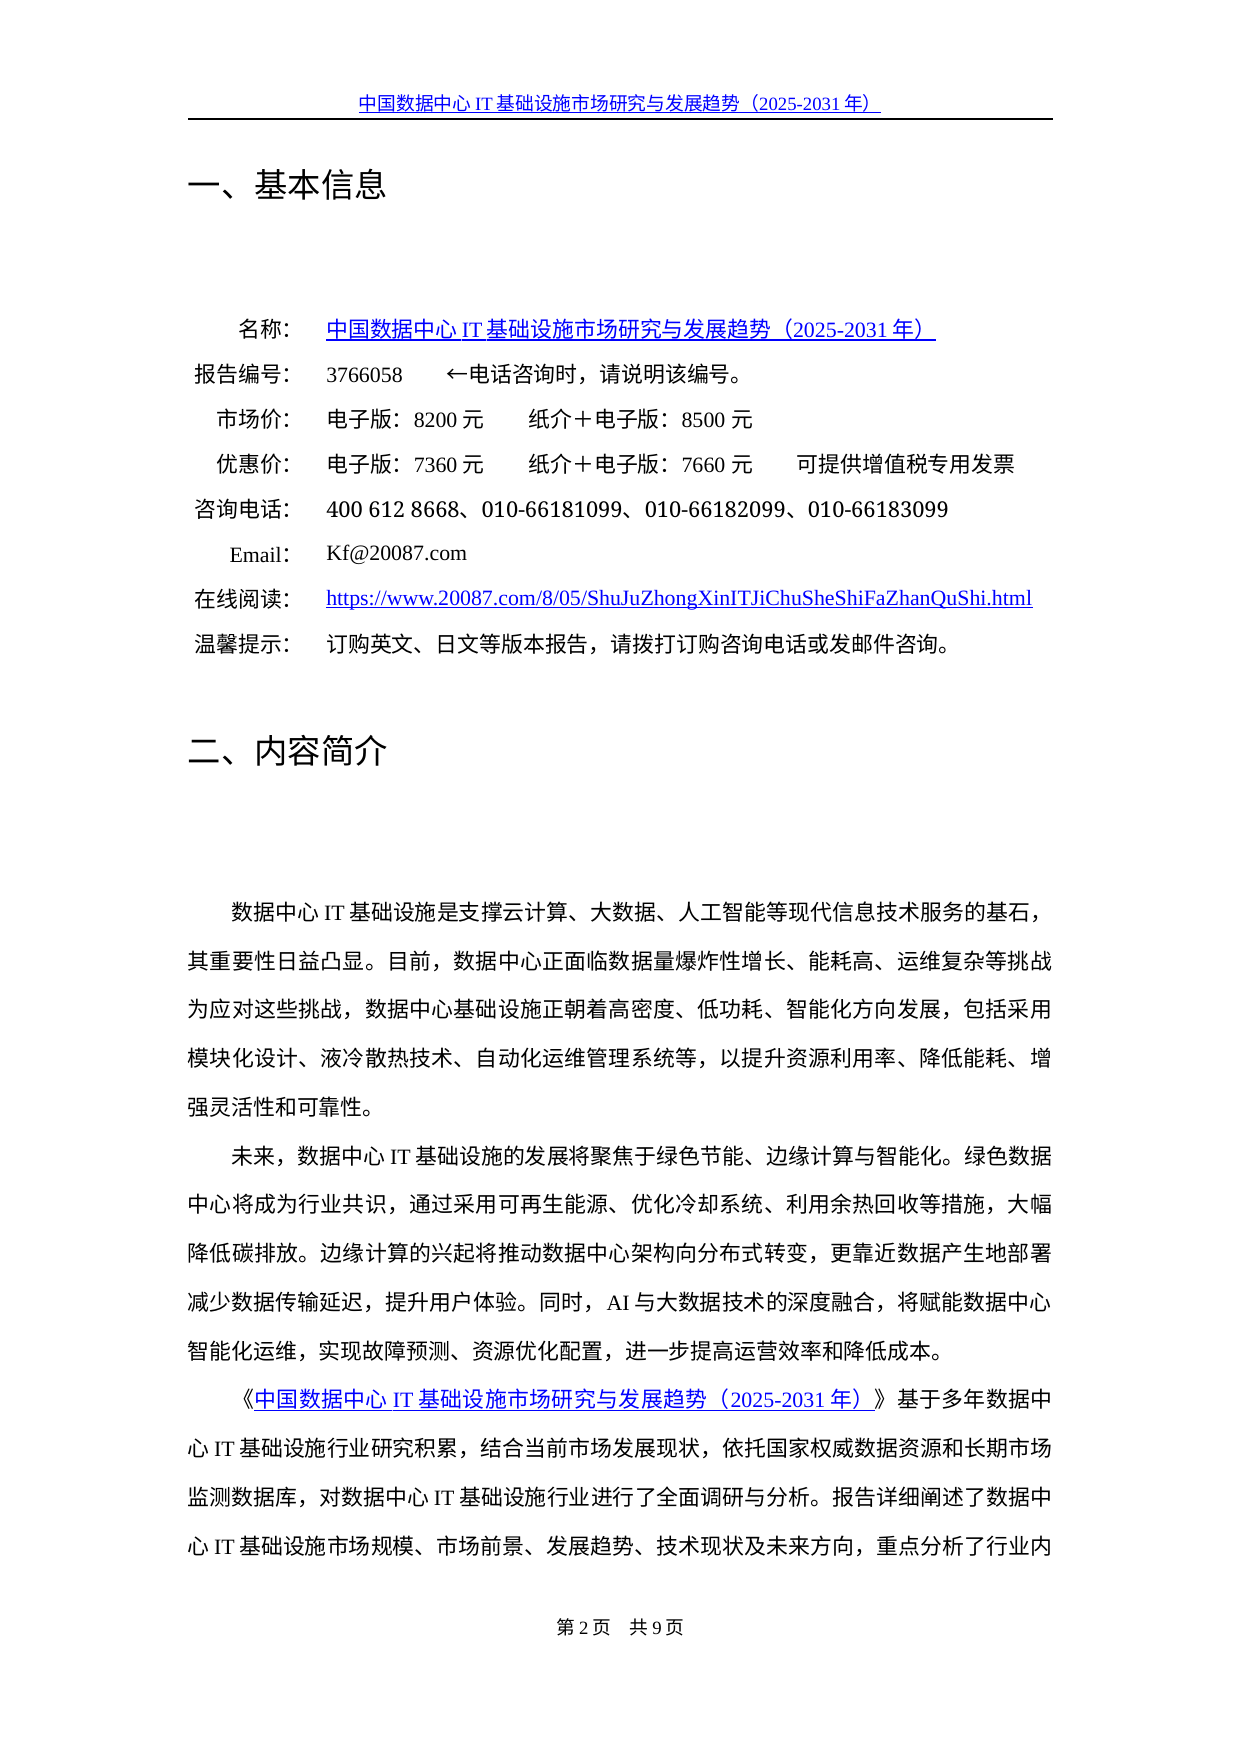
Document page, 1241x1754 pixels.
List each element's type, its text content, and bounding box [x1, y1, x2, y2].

table_cell [315, 582, 1073, 627]
table_header 名称： [167, 312, 315, 357]
table_cell 3766058 ←电话咨询时，请说明该编号。 [315, 357, 1073, 402]
table_cell 在线阅读： [167, 582, 315, 627]
table_cell 电子版：7360 元 纸介＋电子版：7660 元 可提供增值税专用发票 [315, 447, 1073, 492]
title 二、内容简介 [187, 717, 1053, 782]
table_header 中国数据中心IT基础设施市场研究与发展趋势（2025-2031年） [315, 312, 1073, 357]
table_cell 咨询电话： [167, 492, 315, 537]
table_cell 400 612 8668、010-66181099、010-66182099、010-66183099 [315, 492, 1073, 537]
title 一、基本信息 [187, 150, 1053, 215]
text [187, 894, 1053, 1561]
table_cell Email： [167, 537, 315, 582]
table_cell 市场价： [167, 402, 315, 447]
table_cell 温馨提示： [167, 627, 315, 672]
table_cell 订购英文、日文等版本报告，请拨打订购咨询电话或发邮件咨询。 [315, 627, 1073, 672]
table_cell 优惠价： [167, 447, 315, 492]
table_cell Kf@20087.com [315, 537, 1073, 582]
table_cell 报告编号： [167, 357, 315, 402]
table_cell 电子版：8200 元 纸介＋电子版：8500 元 [315, 402, 1073, 447]
